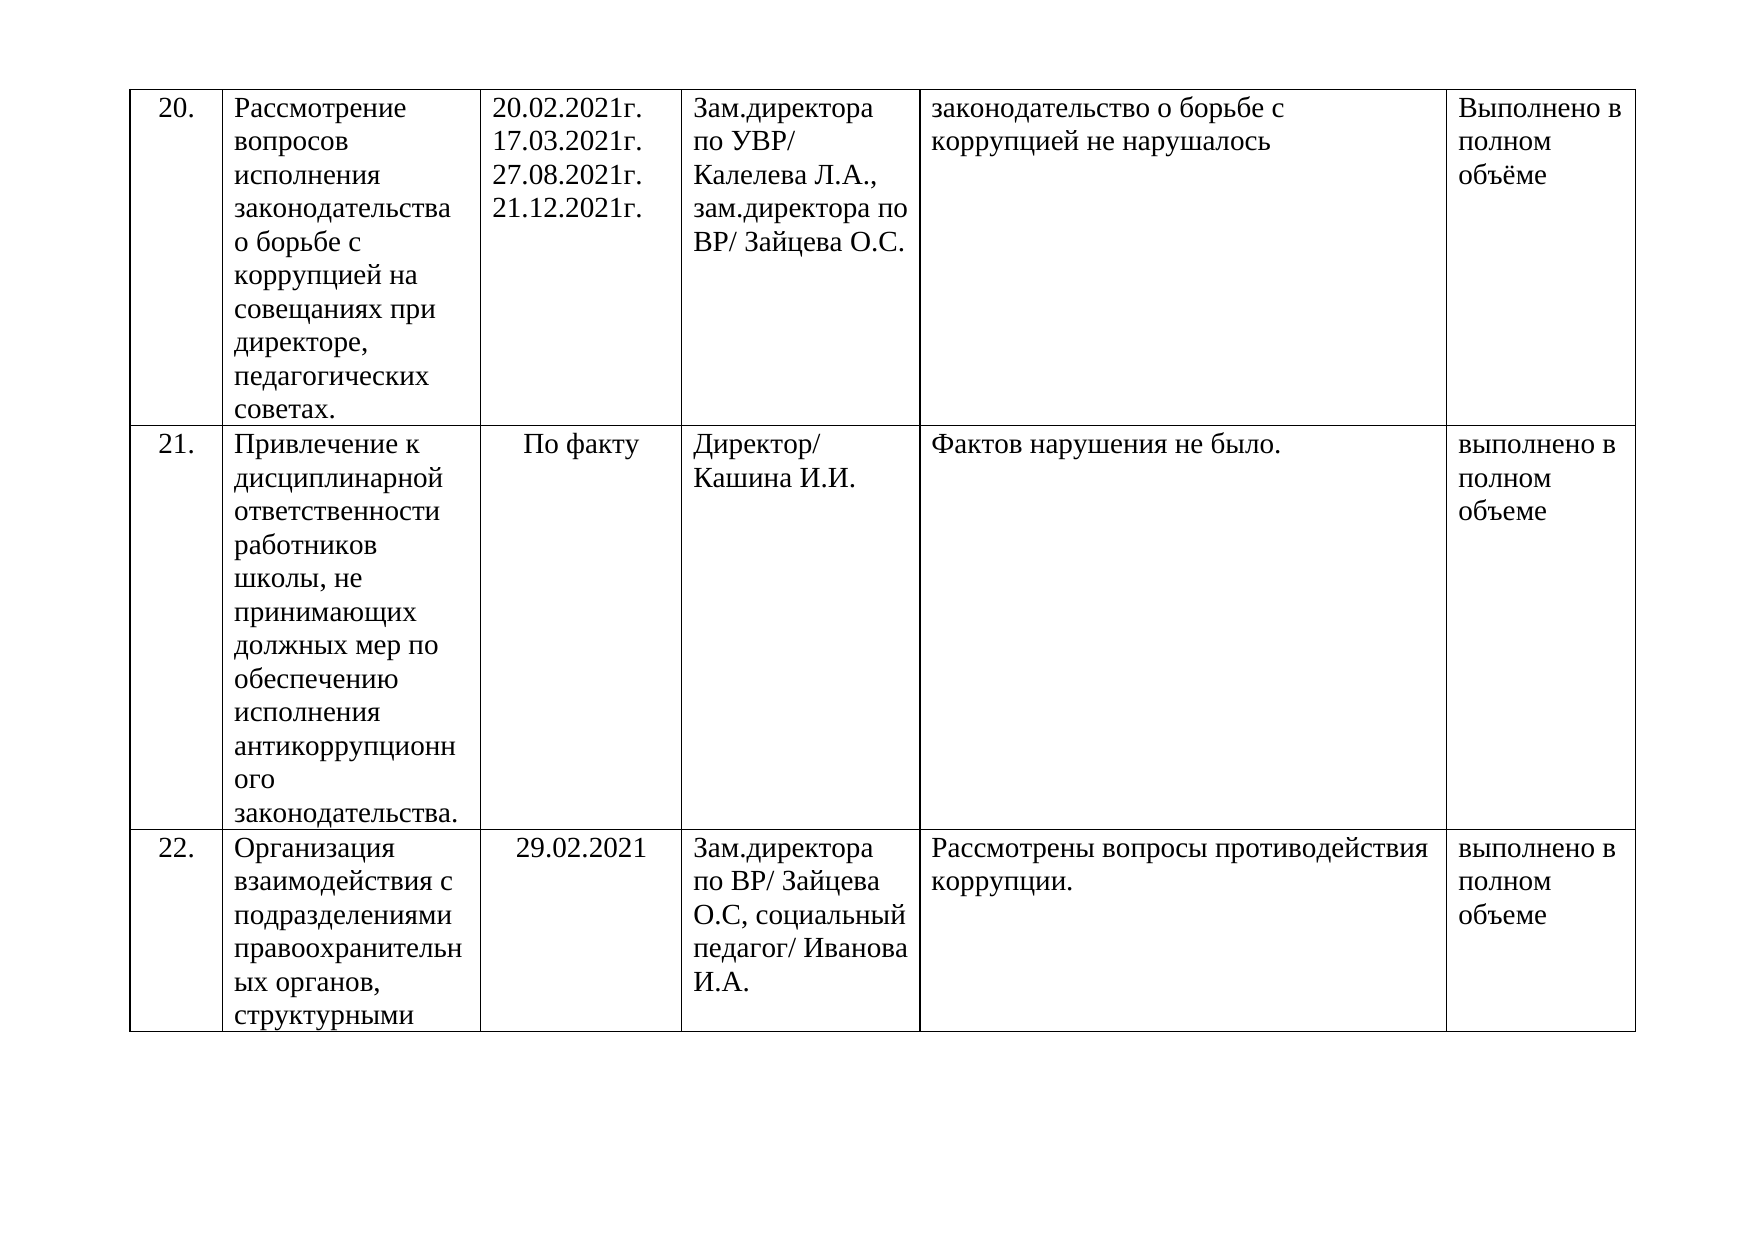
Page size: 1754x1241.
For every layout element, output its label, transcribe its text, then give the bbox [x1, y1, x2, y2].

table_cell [1447, 830, 1635, 1031]
table_cell законодательство о борьбе с коррупцией не нарушалось [921, 90, 1446, 425]
table_cell 20.02.2021г. 17.03.2021г. 27.08.2021г. 21.12.2021г. [481, 90, 681, 425]
table_cell выполнено в полном объеме [1447, 426, 1635, 829]
table_cell 29.02.2021 [481, 830, 681, 1031]
table_cell Директор/ Кашина И.И. [682, 426, 919, 829]
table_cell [223, 830, 480, 1031]
table_cell 22. [131, 830, 222, 1031]
table_cell 20. [131, 90, 222, 425]
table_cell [682, 830, 919, 1031]
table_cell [921, 830, 1446, 1031]
table_cell Рассмотрение вопросов исполнения законодательства о борьбе с коррупцией на совещаниях при директоре, педагогических советах. [223, 90, 480, 425]
table_cell 21. [131, 426, 222, 829]
table_cell Зам.директора по УВР/ Калелева Л.А., зам.директора по ВР/ Зайцева О.С. [682, 90, 919, 425]
table_cell По факту [481, 426, 681, 829]
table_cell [1447, 90, 1635, 425]
table_cell Привлечение к дисциплинарной ответственности работников школы, не принимающих должных мер по обеспечению исполнения антикоррупционного законодательства. [223, 426, 480, 829]
table_cell Фактов нарушения не было. [921, 426, 1446, 829]
